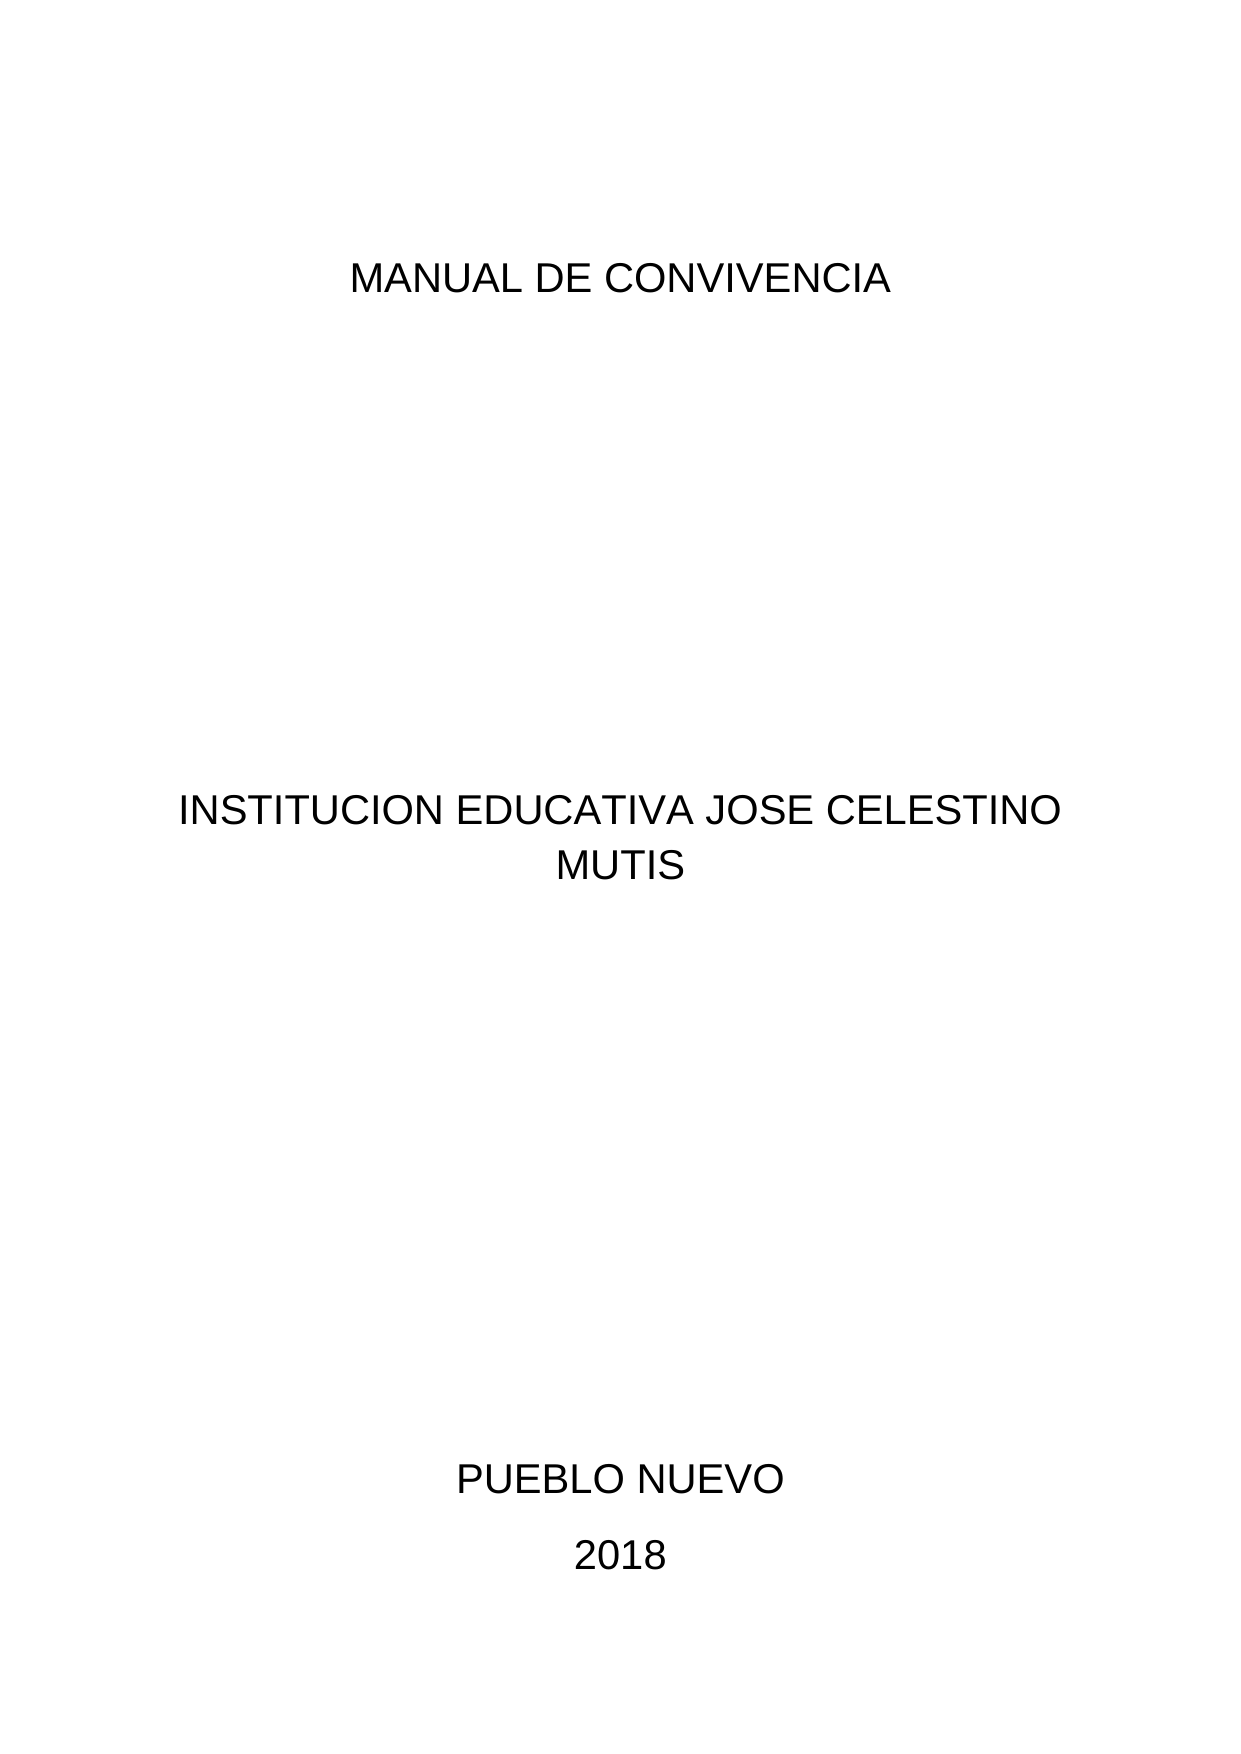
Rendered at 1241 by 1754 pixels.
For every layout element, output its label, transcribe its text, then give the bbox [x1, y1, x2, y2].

text MANUAL DE CONVIVENCIA [177, 254, 1063, 302]
text INSTITUCION EDUCATIVA JOSE CELESTINO MUTIS [177, 785, 1063, 888]
text 2018 [177, 1531, 1063, 1579]
text PUEBLO NUEVO [177, 1455, 1063, 1503]
